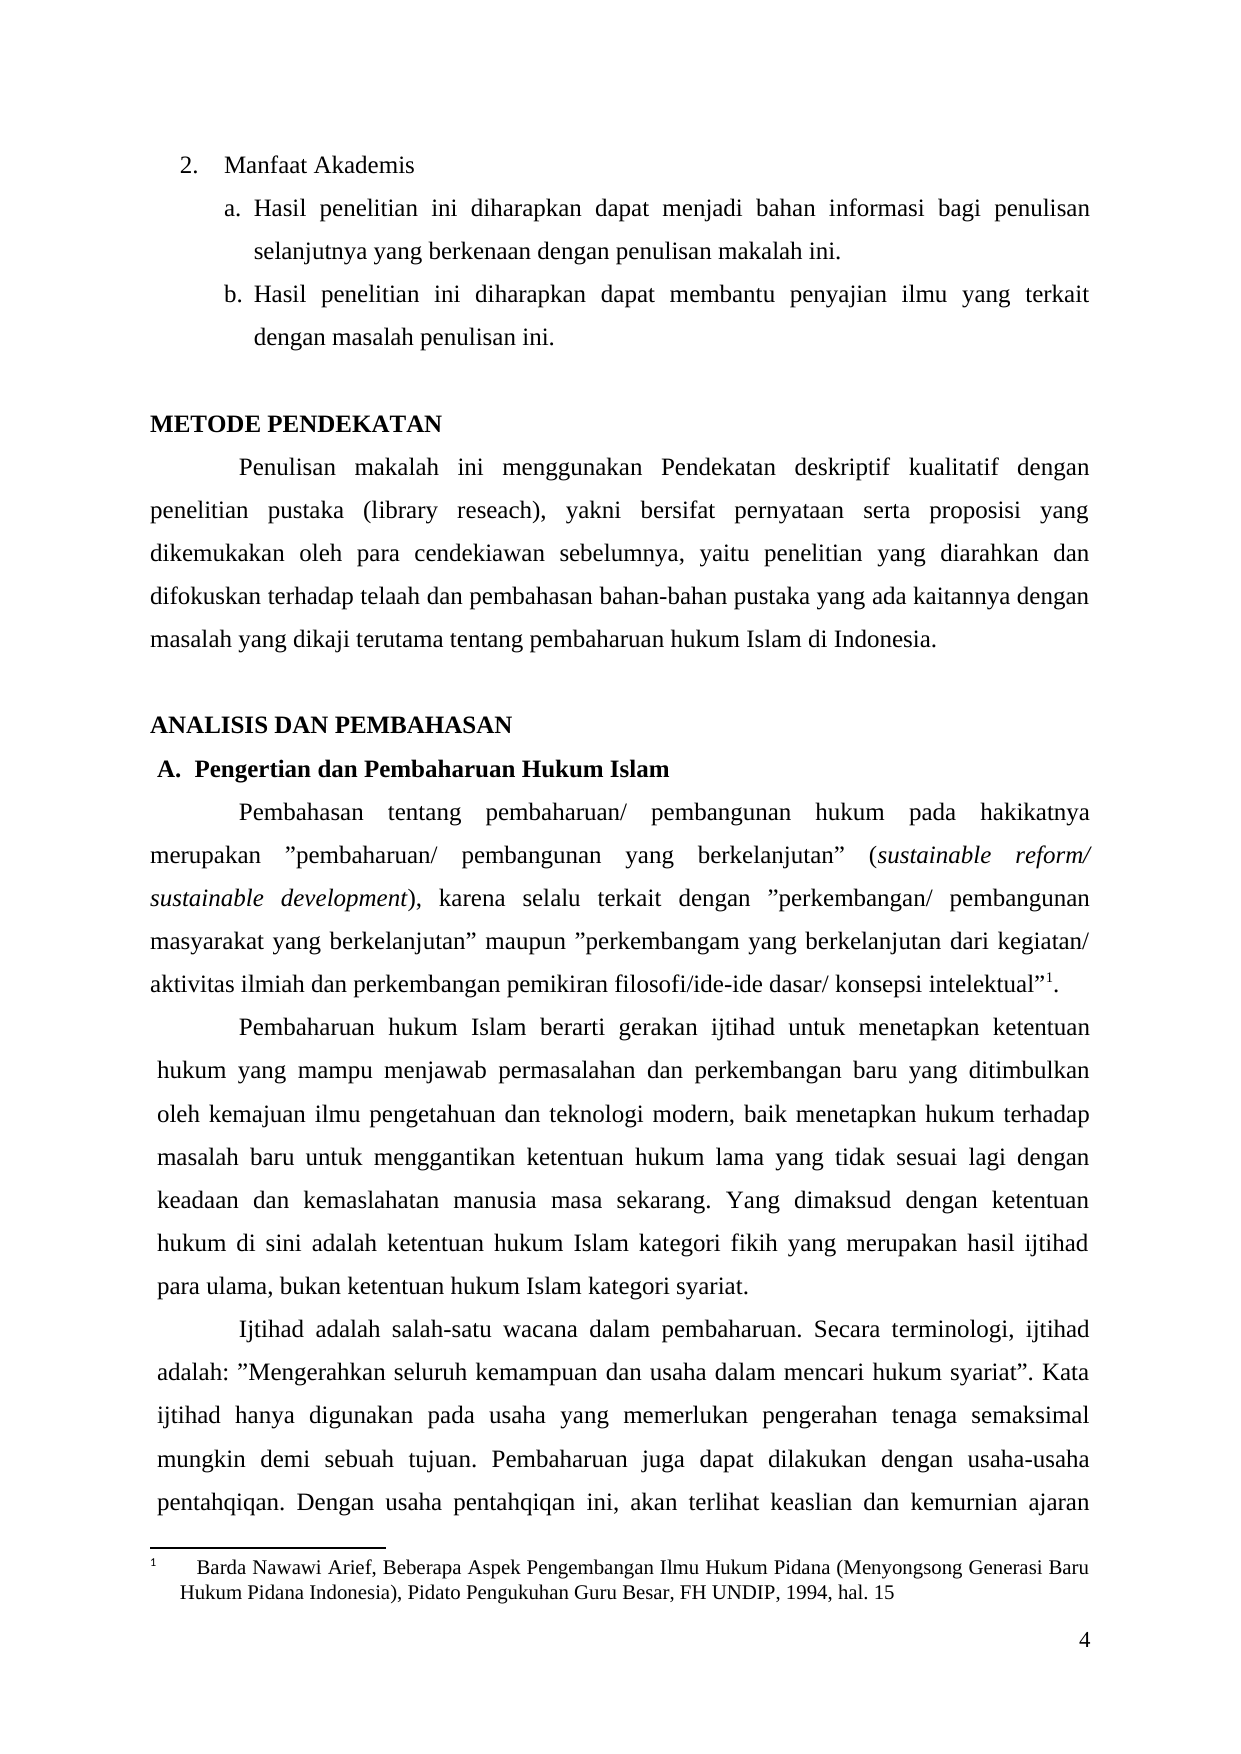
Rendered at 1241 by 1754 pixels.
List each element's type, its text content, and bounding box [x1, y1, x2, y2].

text METODE PENDEKATAN [150, 409, 1090, 437]
list Manfaat Akademis [179, 150, 1090, 179]
list Hasil penelitian ini diharapkan dapat menjadi bahan informasi bagi penulisan selanjutnya yang berkenaan dengan penulisan makalah ini. [224, 193, 1090, 265]
list Pengertian dan Pembaharuan Hukum Islam [157, 754, 1090, 782]
text Pembaharuan hukum Islam berarti gerakan ijtihad untuk menetapkan ketentuan hukum yang mampu menjawab permasalahan dan perkembangan baru yang ditimbulkan oleh kemajuan ilmu pengetahuan dan teknologi modern, baik menetapkan hukum terhadap masalah baru untuk menggantikan ketentuan hukum lama yang tidak sesuai lagi dengan keadaan dan kemaslahatan manusia masa sekarang. Yang dimaksud dengan ketentuan hukum di sini adalah ketentuan hukum Islam kategori fikih yang merupakan hasil ijtihad para ulama, bukan ketentuan hukum Islam kategori syariat. [157, 1012, 1090, 1300]
text ANALISIS DAN PEMBAHASAN [150, 711, 1090, 739]
text Penulisan makalah ini menggunakan Pendekatan deskriptif kualitatif dengan penelitian pustaka (library reseach), yakni bersifat pernyataan serta proposisi yang dikemukakan oleh para cendekiawan sebelumnya, yaitu penelitian yang diarahkan dan difokuskan terhadap telaah dan pembahasan bahan-bahan pustaka yang ada kaitannya dengan masalah yang dikaji terutama tentang pembaharuan hukum Islam di Indonesia. [150, 452, 1090, 653]
text Pembahasan tentang pembaharuan/ pembangunan hukum pada hakikatnya merupakan ”pembaharuan/ pembangunan yang berkelanjutan” (sustainable reform/ sustainable development), karena selalu terkait dengan ”perkembangan/ pembangunan masyarakat yang berkelanjutan” maupun ”perkembangam yang berkelanjutan dari kegiatan/ aktivitas ilmiah dan perkembangan pemikiran filosofi/ide-ide dasar/ konsepsi intelektual”. [150, 797, 1090, 998]
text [157, 1314, 1090, 1516]
list Hasil penelitian ini diharapkan dapat membantu penyajian ilmu yang terkait dengan masalah penulisan ini. [224, 279, 1090, 351]
